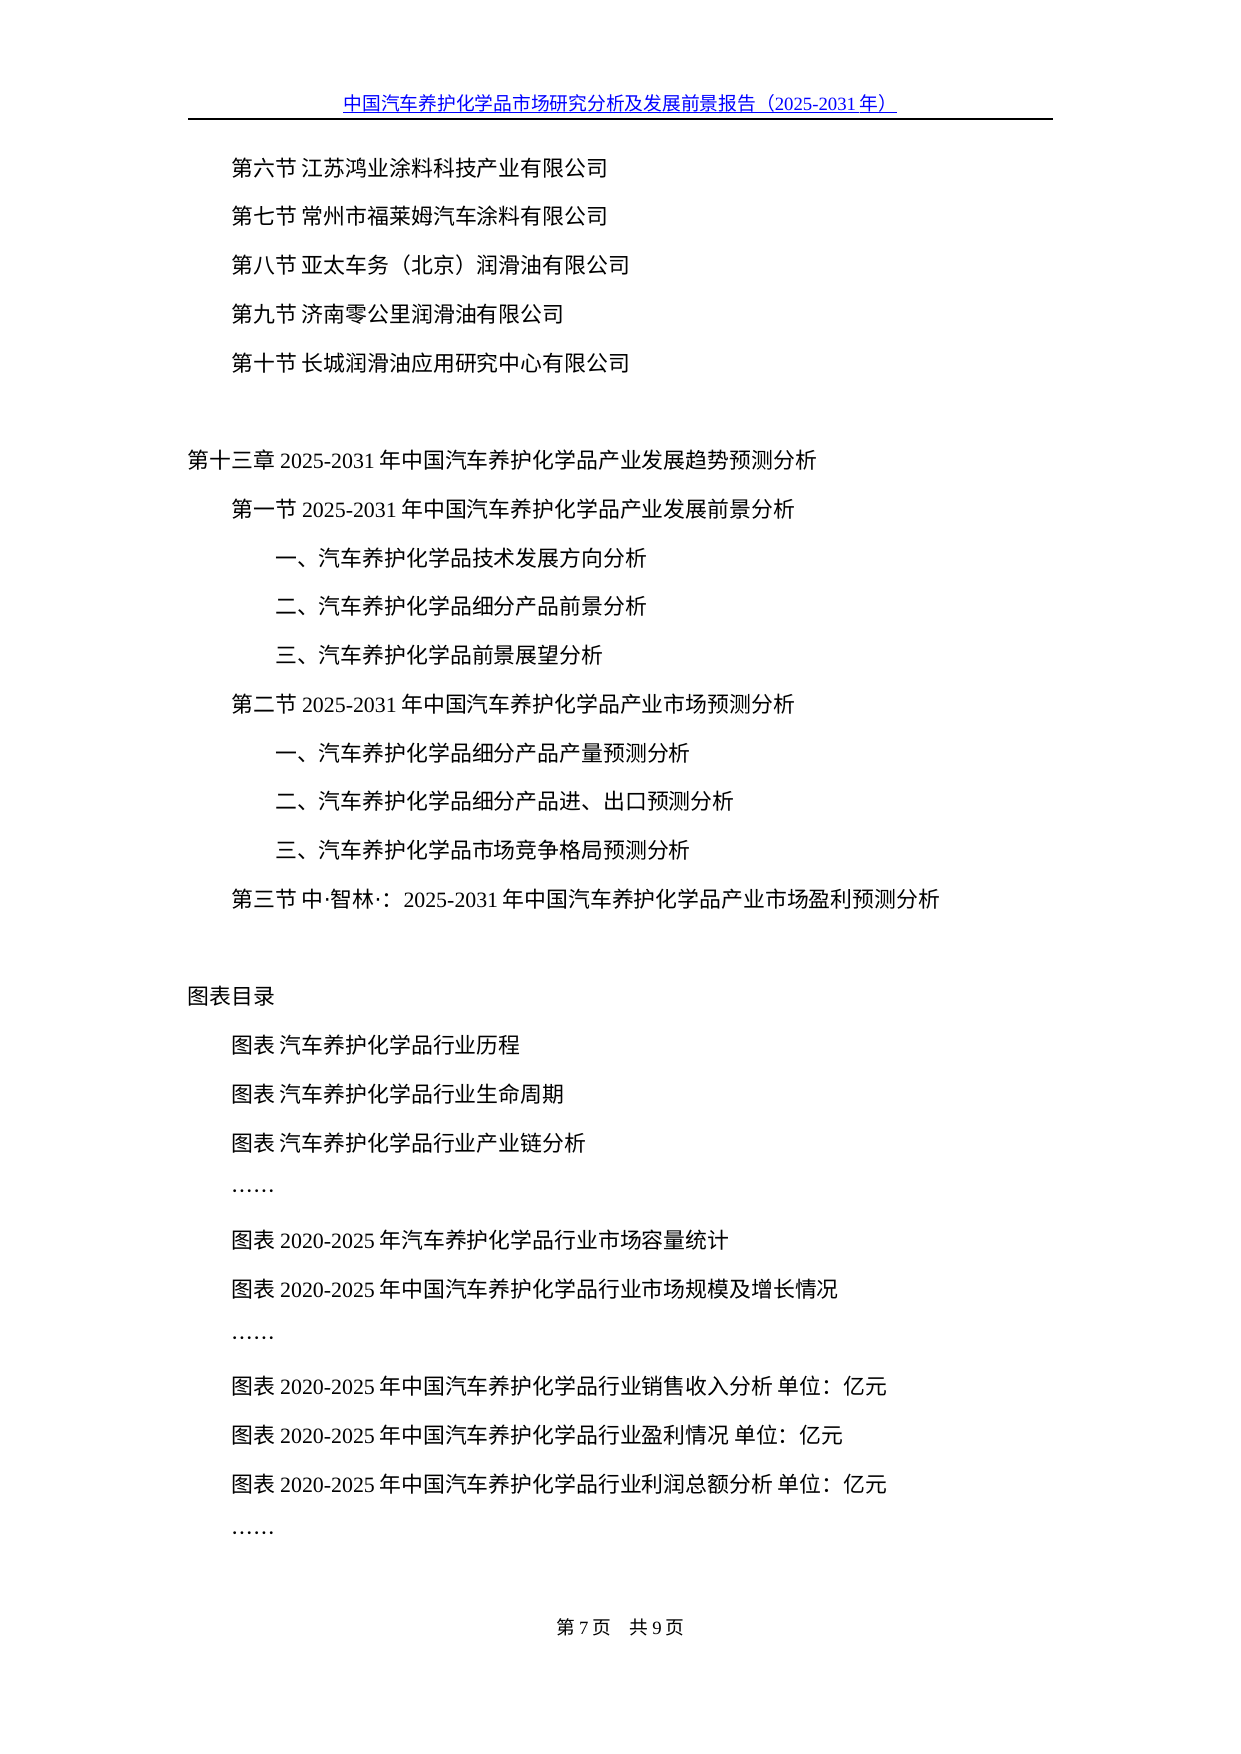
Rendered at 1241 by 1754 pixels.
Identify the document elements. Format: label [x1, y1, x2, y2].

text [187, 150, 1053, 1548]
